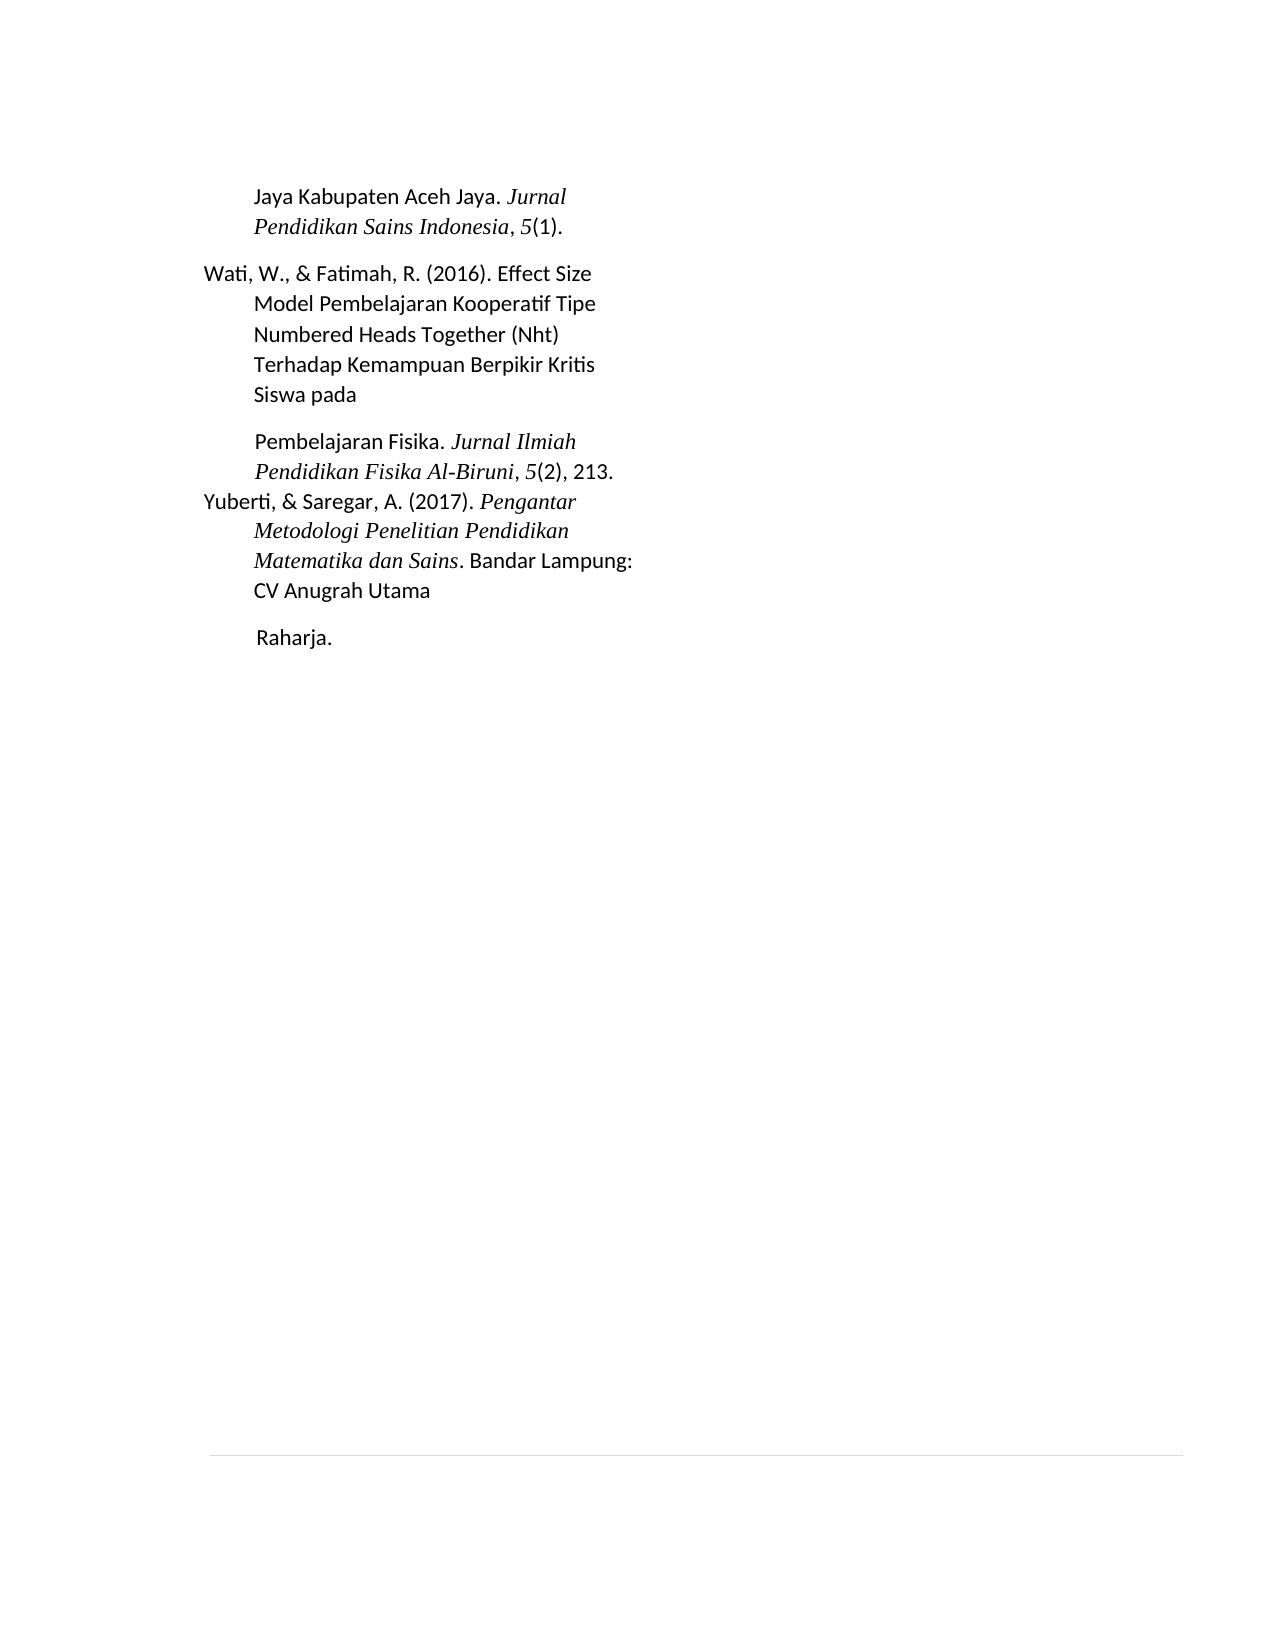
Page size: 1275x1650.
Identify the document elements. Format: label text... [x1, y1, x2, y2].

text Wati, W., & Fatimah, R. (2016). Effect Size Model Pembelajaran Kooperatif Tipe Numbered Heads Together (Nht) Terhadap Kemampuan Berpikir Kritis Siswa pada [203, 259, 641, 408]
text Raharja. [256, 623, 641, 651]
text Yuberti, & Saregar, A. (2017). Pengantar Metodologi Penelitian Pendidikan Matematika dan Sains. Bandar Lampung: CV Anugrah Utama [203, 487, 641, 604]
text Pembelajaran Fisika. Jurnal Ilmiah Pendidikan Fisika Al-Biruni, 5(2), 213. [254, 427, 641, 485]
